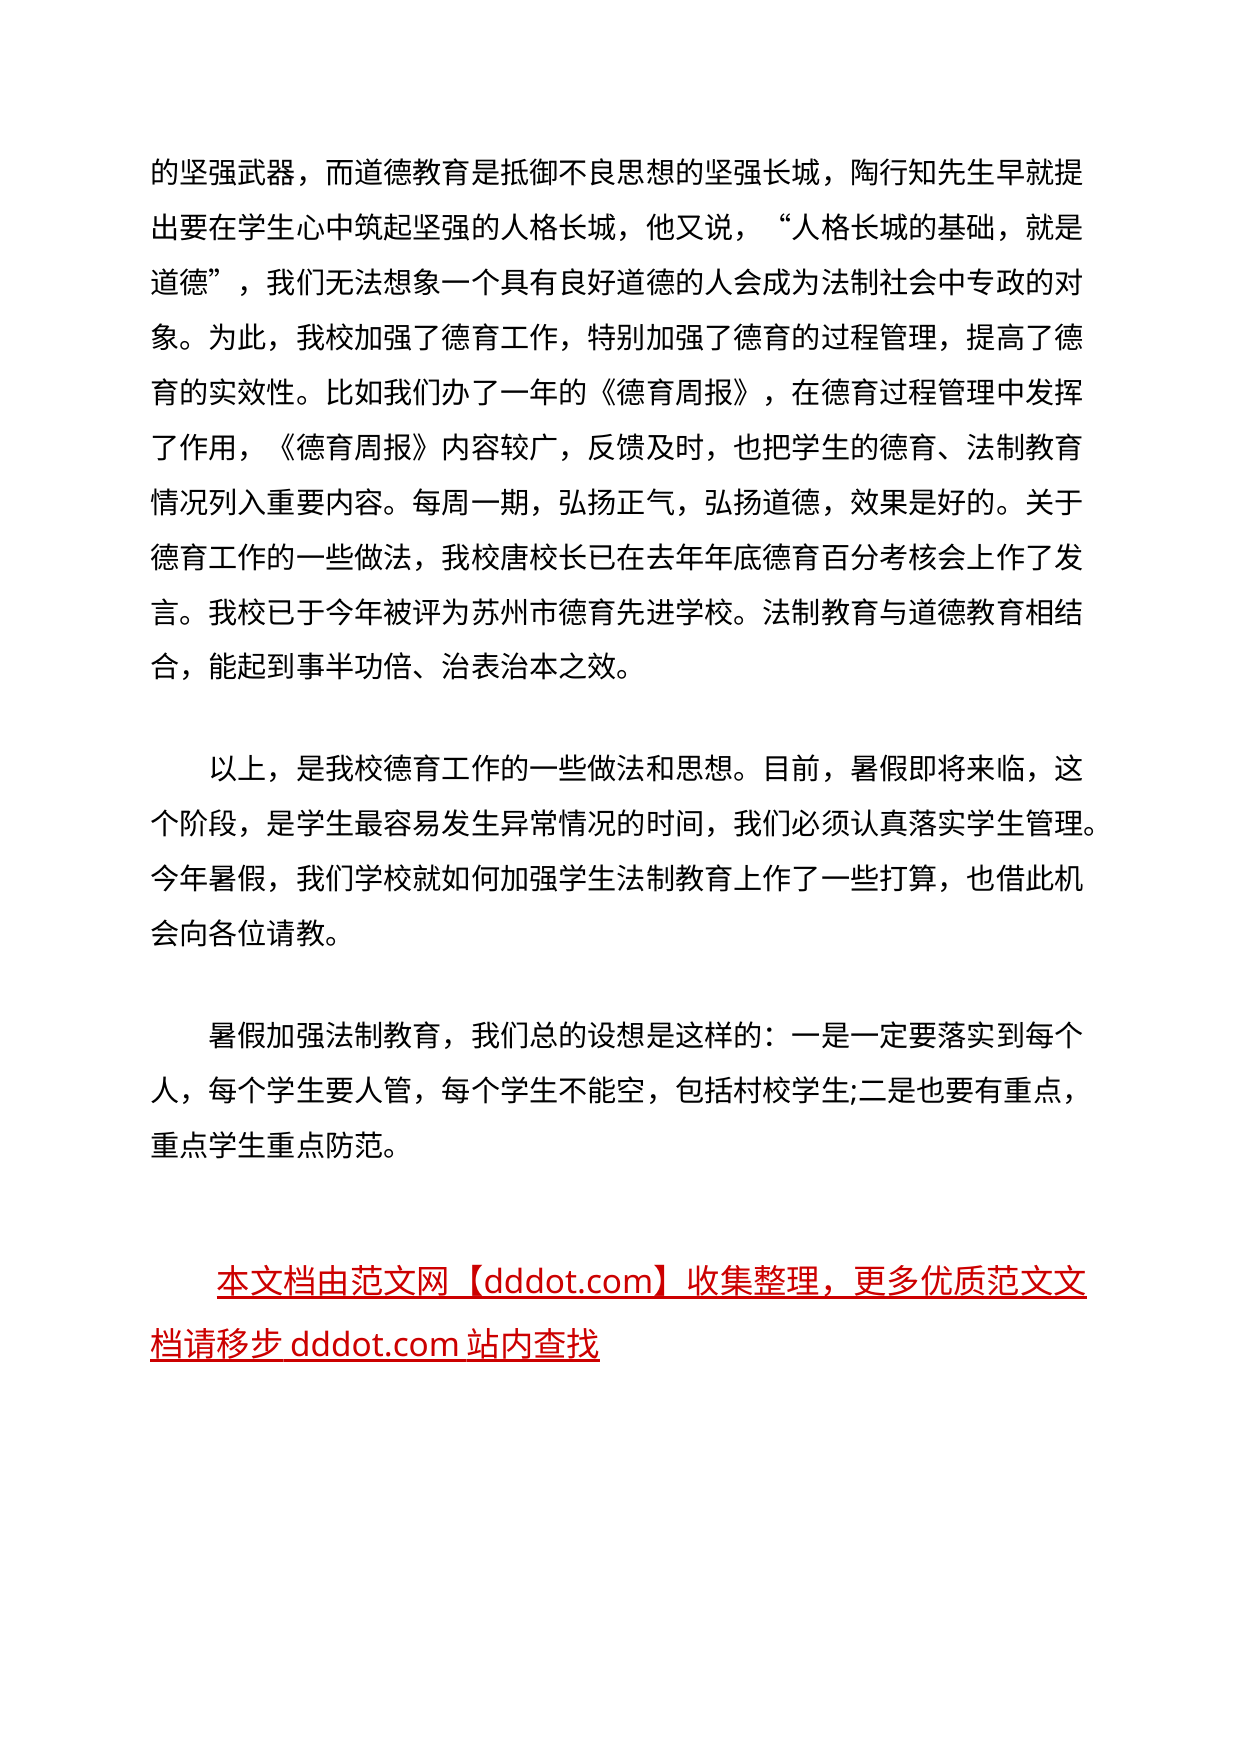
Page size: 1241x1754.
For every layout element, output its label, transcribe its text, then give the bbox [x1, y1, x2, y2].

text 本文档由范文网【dddot.com】收集整理，更多优质范文文档请移步dddot.com站内查找 [150, 1255, 1090, 1366]
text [150, 150, 1090, 686]
text 暑假加强法制教育，我们总的设想是这样的：一是一定要落实到每个人，每个学生要人管，每个学生不能空，包括村校学生;二是也要有重点，重点学生重点防范。 [150, 1012, 1090, 1164]
text 以上，是我校德育工作的一些做法和思想。目前，暑假即将来临，这个阶段，是学生最容易发生异常情况的时间，我们必须认真落实学生管理。今年暑假，我们学校就如何加强学生法制教育上作了一些打算，也借此机会向各位请教。 [150, 746, 1090, 953]
